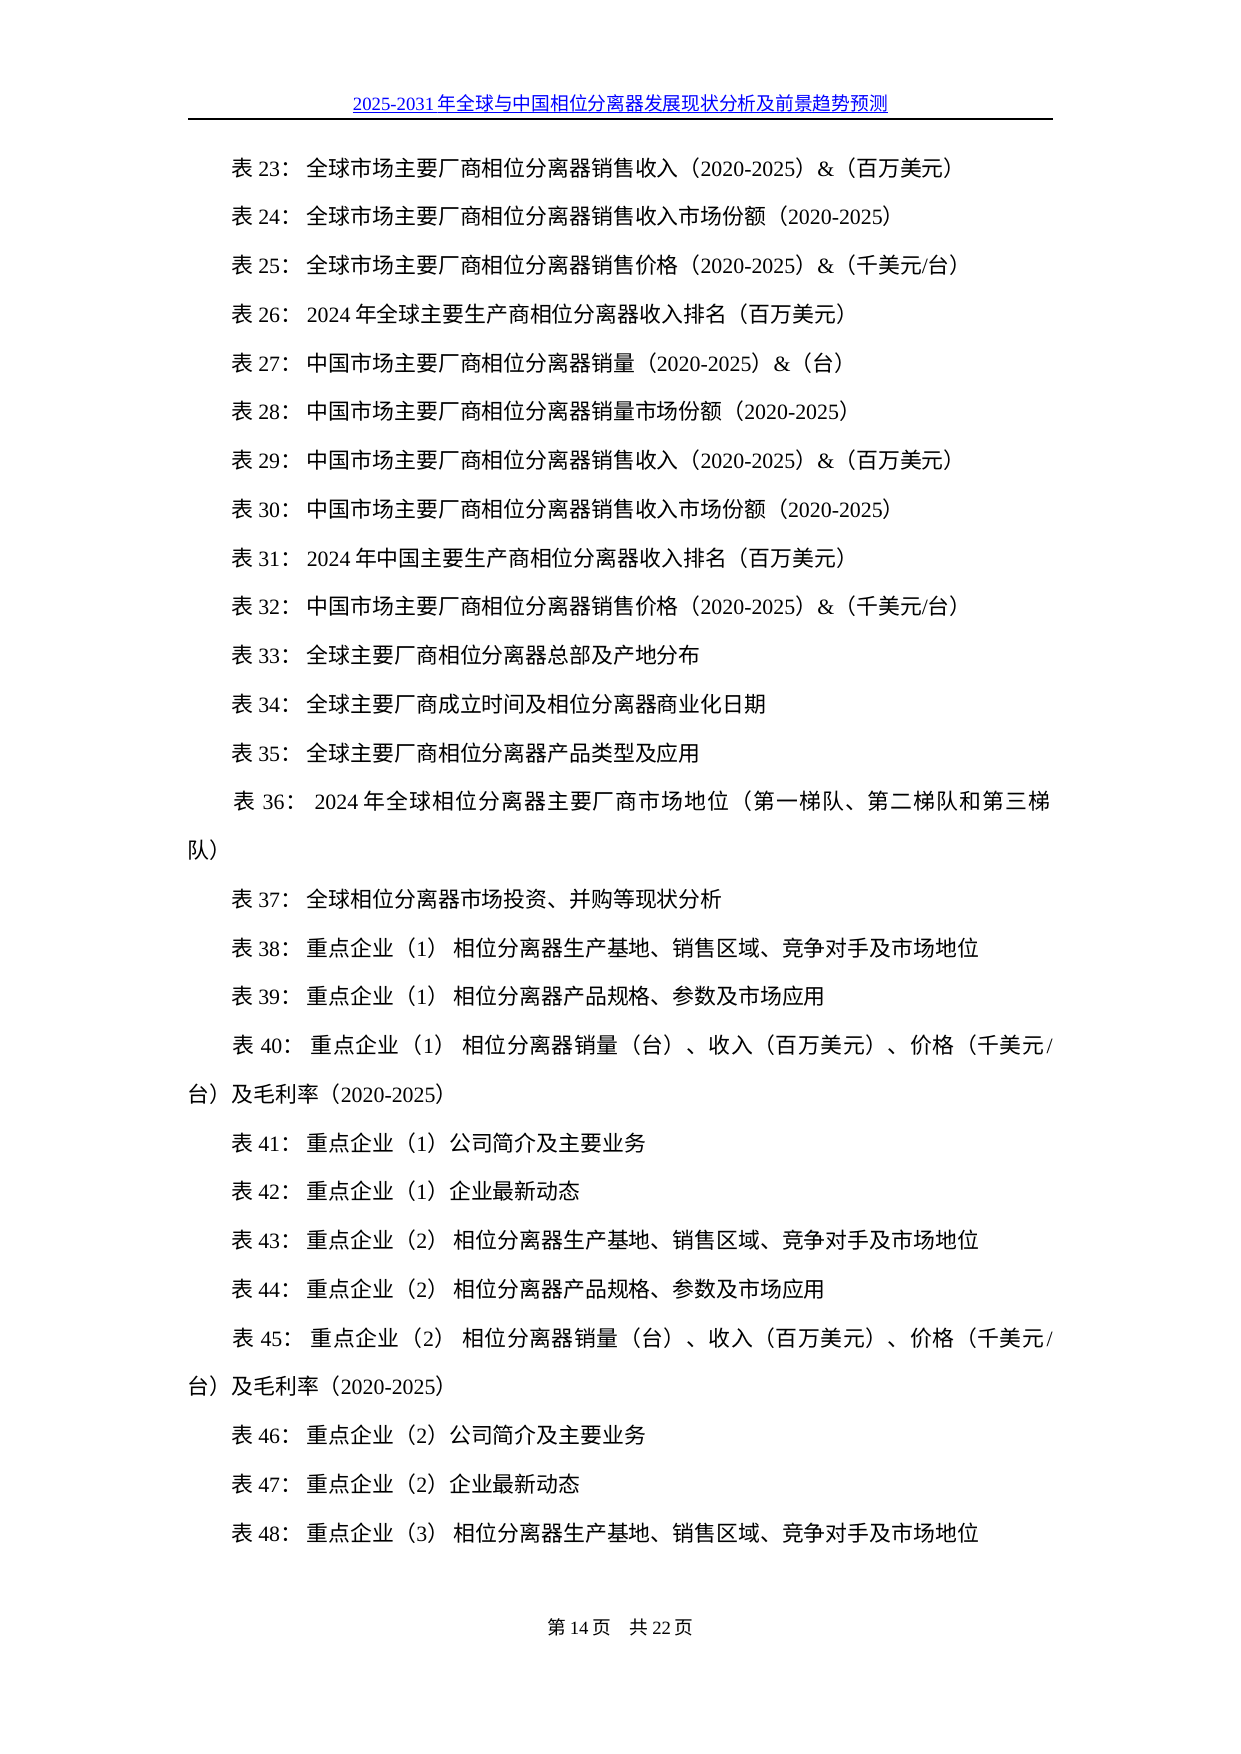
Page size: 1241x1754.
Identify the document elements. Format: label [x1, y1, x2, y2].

text [187, 150, 1053, 1548]
